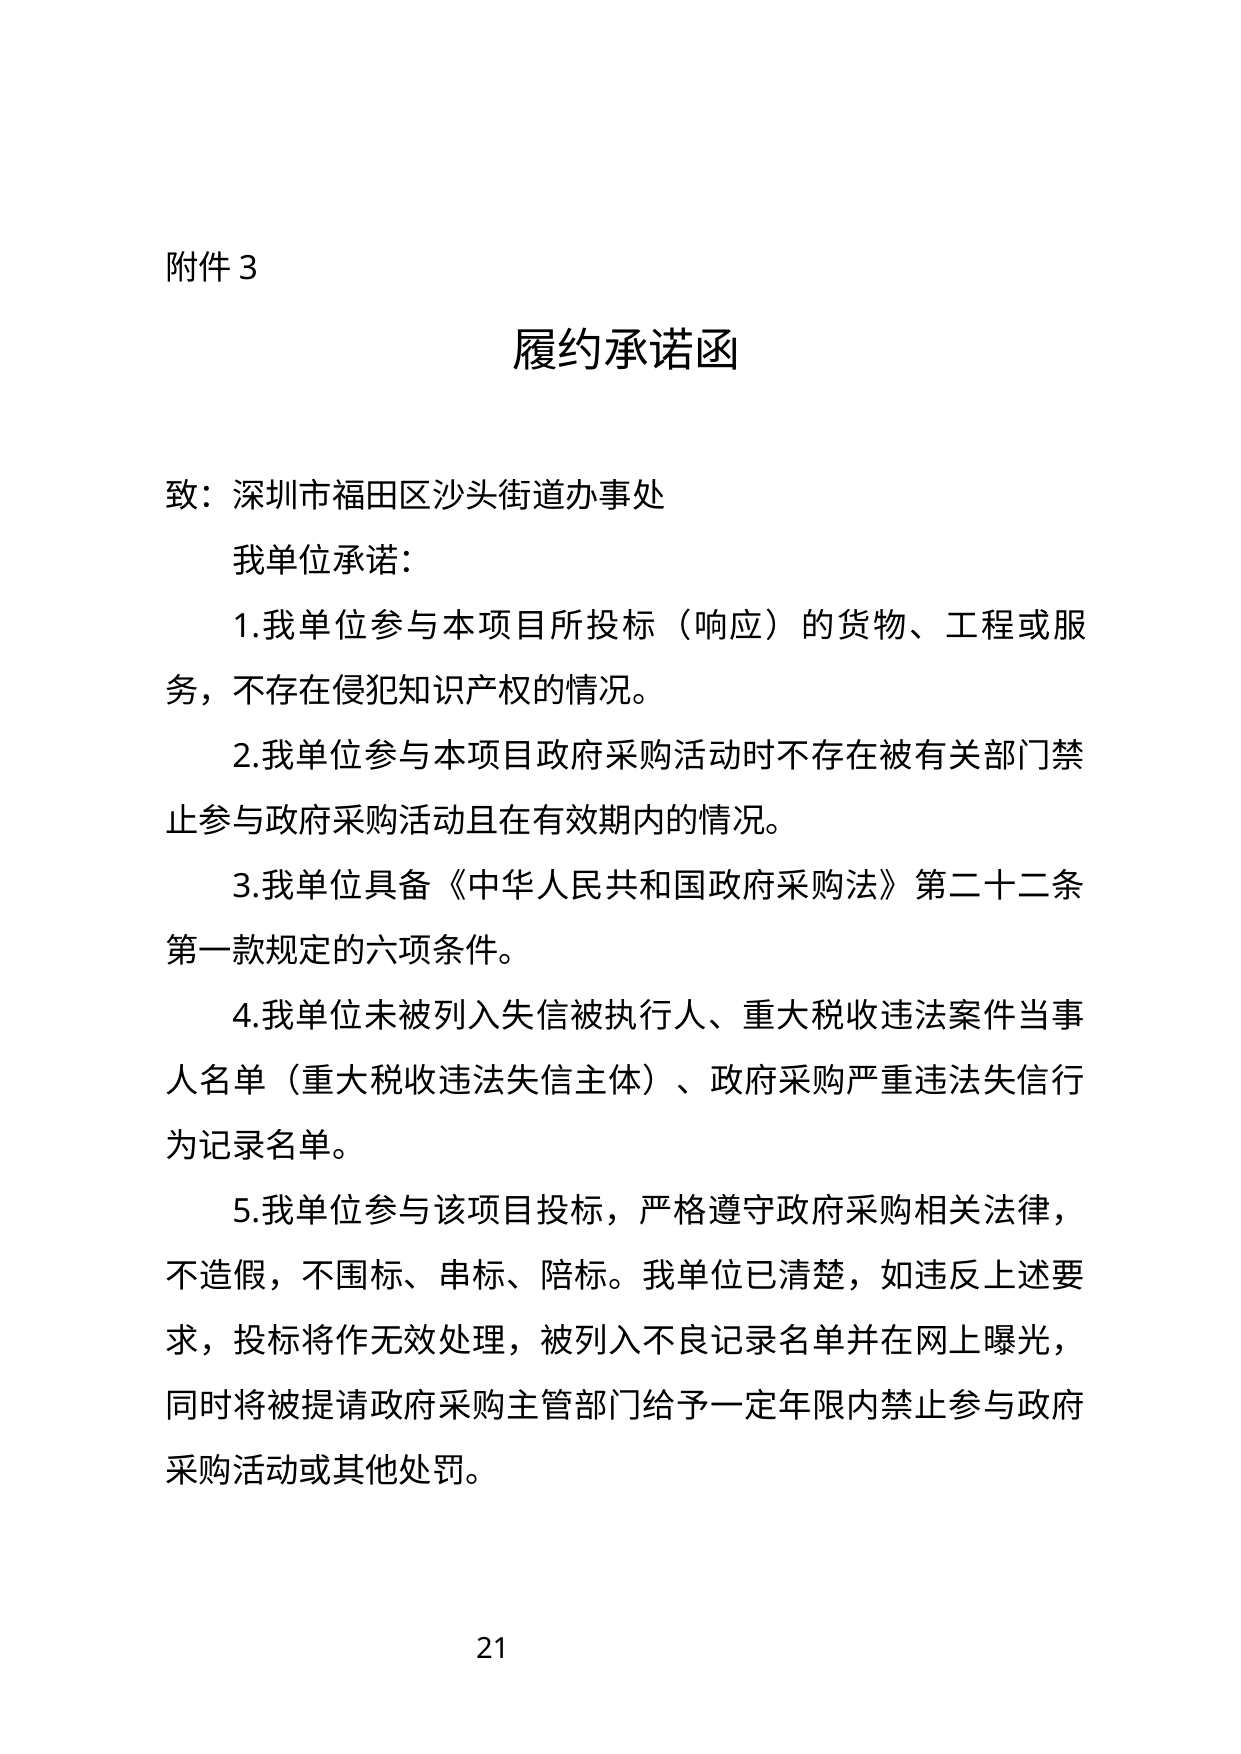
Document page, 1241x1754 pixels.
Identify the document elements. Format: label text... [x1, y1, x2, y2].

text 3.我单位具备《中华人民共和国政府采购法》第二十二条第一款规定的六项条件。 [165, 850, 1087, 980]
text 1.我单位参与本项目所投标（响应）的货物、工程或服务，不存在侵犯知识产权的情况。 [165, 590, 1087, 720]
text 4.我单位未被列入失信被执行人、重大税收违法案件当事人名单（重大税收违法失信主体）、政府采购严重违法失信行为记录名单。 [165, 980, 1087, 1175]
text 2.我单位参与本项目政府采购活动时不存在被有关部门禁止参与政府采购活动且在有效期内的情况。 [165, 720, 1087, 850]
text 我单位承诺： [165, 525, 1087, 590]
text 履约承诺函 [165, 298, 1087, 395]
text 附件3 [165, 233, 1087, 298]
text 致：深圳市福田区沙头街道办事处 [165, 460, 1087, 525]
text 5.我单位参与该项目投标，严格遵守政府采购相关法律，不造假，不围标、串标、陪标。我单位已清楚，如违反上述要求，投标将作无效处理，被列入不良记录名单并在网上曝光，同时将被提请政府采购主管部门给予一定年限内禁止参与政府采购活动或其他处罚。 [165, 1175, 1087, 1500]
